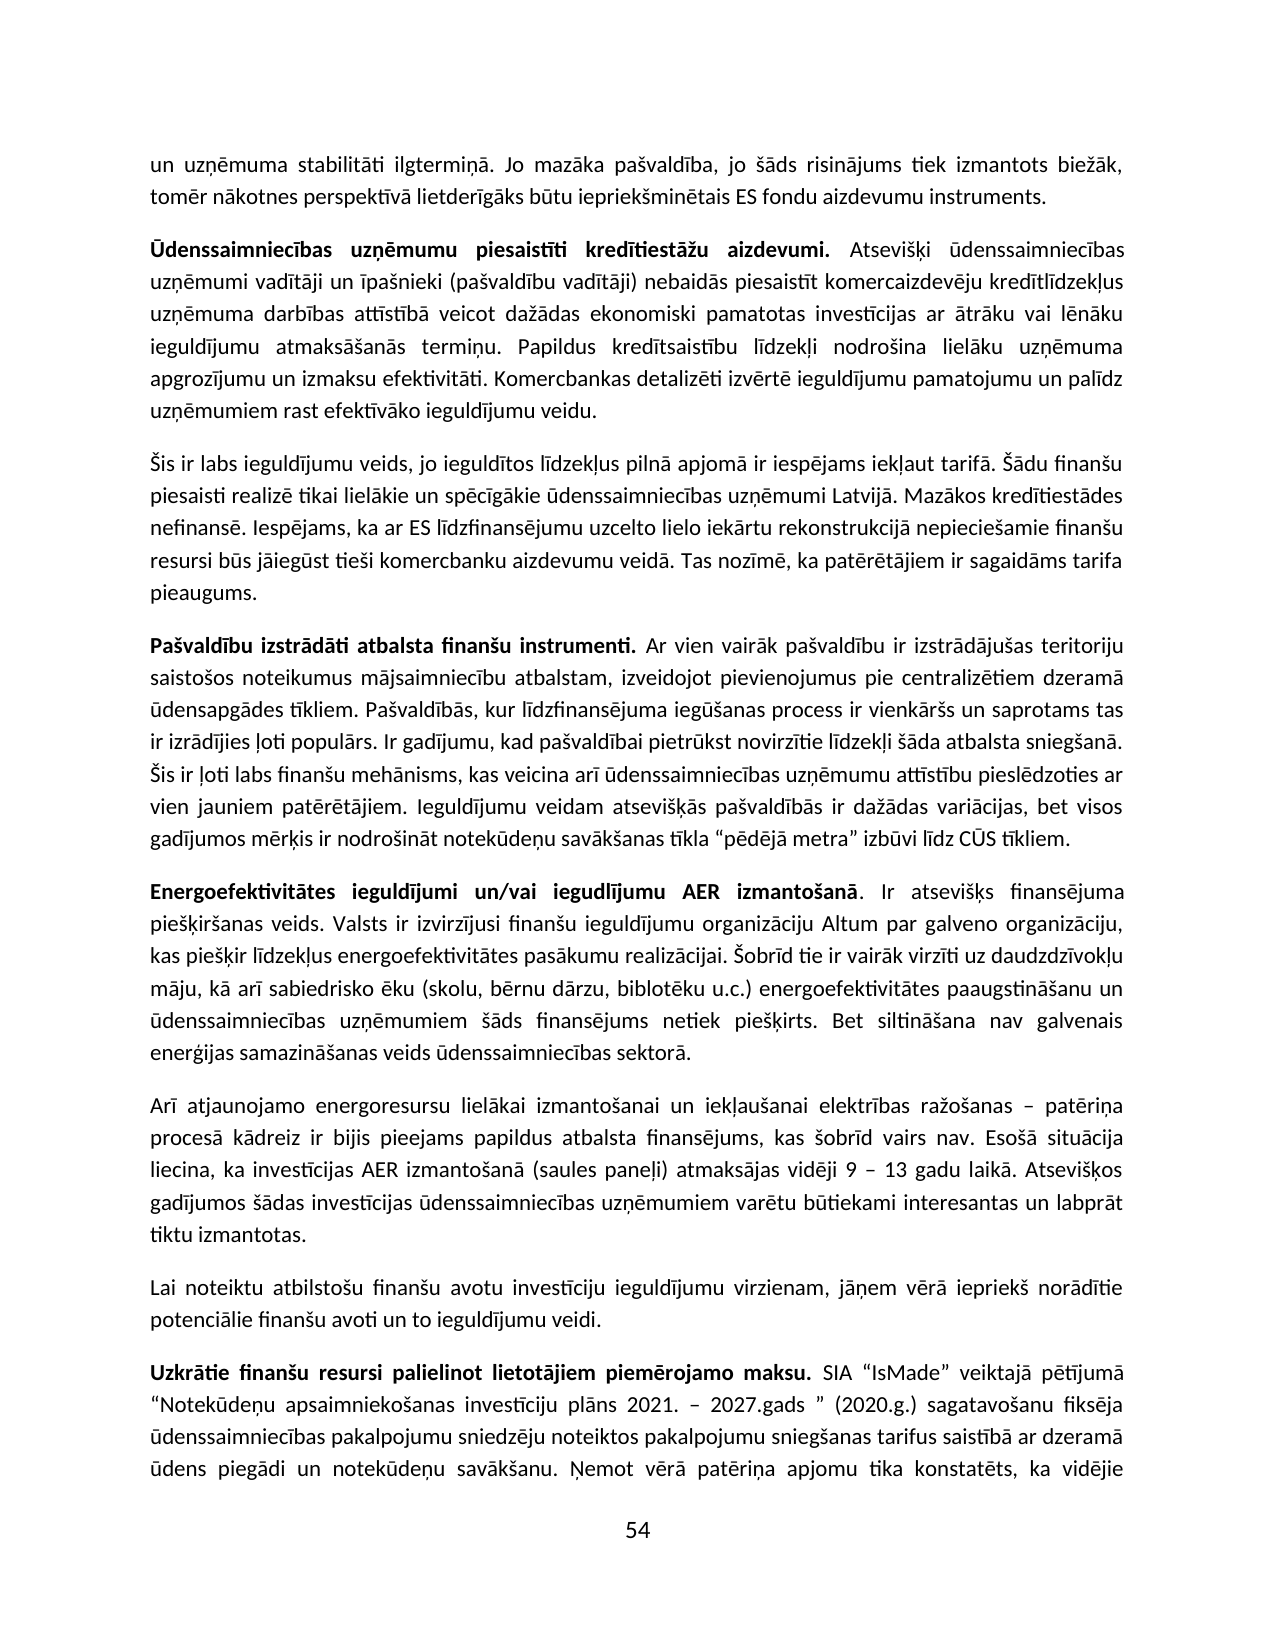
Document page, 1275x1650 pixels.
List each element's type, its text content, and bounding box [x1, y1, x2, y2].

text Šis ir labs ieguldījumu veids, jo ieguldītos līdzekļus pilnā apjomā ir iespējams iekļaut tarifā. Šādu finanšu piesaisti realizē tikai lielākie un spēcīgākie ūdenssaimniecības uzņēmumi Latvijā. Mazākos kredītiestādes nefinansē. Iespējams, ka ar ES līdzfinansējumu uzcelto lielo iekārtu rekonstrukcijā nepieciešamie finanšu resursi būs jāiegūst tieši komercbanku aizdevumu veidā. Tas nozīmē, ka patērētājiem ir sagaidāms tarifa pieaugums. [150, 449, 1125, 606]
text Ūdenssaimniecības uzņēmumu piesaistīti kredītiestāžu aizdevumi. Atsevišķi ūdenssaimniecības uzņēmumi vadītāji un īpašnieki (pašvaldību vadītāji) nebaidās piesaistīt komercaizdevēju kredītlīdzekļus uzņēmuma darbības attīstībā veicot dažādas ekonomiski pamatotas investīcijas ar ātrāku vai lēnāku ieguldījumu atmaksāšanās termiņu. Papildus kredītsaistību līdzekļi nodrošina lielāku uzņēmuma apgrozījumu un izmaksu efektivitāti. Komercbankas detalizēti izvērtē ieguldījumu pamatojumu un palīdz uzņēmumiem rast efektīvāko ieguldījumu veidu. [150, 235, 1125, 424]
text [150, 150, 1125, 210]
text Energoefektivitātes ieguldījumi un/vai iegudlījumu AER izmantošanā. Ir atsevišķs finansējuma piešķiršanas veids. Valsts ir izvirzījusi finanšu ieguldījumu organizāciju Altum par galveno organizāciju, kas piešķir līdzekļus energoefektivitātes pasākumu realizācijai. Šobrīd tie ir vairāk virzīti uz daudzdzīvokļu māju, kā arī sabiedrisko ēku (skolu, bērnu dārzu, biblotēku u.c.) energoefektivitātes paaugstināšanu un ūdenssaimniecības uzņēmumiem šāds finansējums netiek piešķirts. Bet siltināšana nav galvenais enerģijas samazināšanas veids ūdenssaimniecības sektorā. [150, 877, 1125, 1066]
text Arī atjaunojamo energoresursu lielākai izmantošanai un iekļaušanai elektrības ražošanas – patēriņa procesā kādreiz ir bijis pieejams papildus atbalsta finansējums, kas šobrīd vairs nav. Esošā situācija liecina, ka investīcijas AER izmantošanā (saules paneļi) atmaksājas vidēji 9 – 13 gadu laikā. Atsevišķos gadījumos šādas investīcijas ūdenssaimniecības uzņēmumiem varētu būtiekami interesantas un labprāt tiktu izmantotas. [150, 1091, 1125, 1248]
text Lai noteiktu atbilstošu finanšu avotu investīciju ieguldījumu virzienam, jāņem vērā iepriekš norādītie potenciālie finanšu avoti un to ieguldījumu veidi. [150, 1273, 1125, 1333]
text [150, 1358, 1125, 1483]
text Pašvaldību izstrādāti atbalsta finanšu instrumenti. Ar vien vairāk pašvaldību ir izstrādājušas teritoriju saistošos noteikumus mājsaimniecību atbalstam, izveidojot pievienojumus pie centralizētiem dzeramā ūdensapgādes tīkliem. Pašvaldībās, kur līdzfinansējuma iegūšanas process ir vienkāršs un saprotams tas ir izrādījies ļoti populārs. Ir gadījumu, kad pašvaldībai pietrūkst novirzītie līdzekļi šāda atbalsta sniegšanā. Šis ir ļoti labs finanšu mehānisms, kas veicina arī ūdenssaimniecības uzņēmumu attīstību pieslēdzoties ar vien jauniem patērētājiem. Ieguldījumu veidam atsevišķās pašvaldībās ir dažādas variācijas, bet visos gadījumos mērķis ir nodrošināt notekūdeņu savākšanas tīkla “pēdējā metra” izbūvi līdz CŪS tīkliem. [150, 631, 1125, 852]
